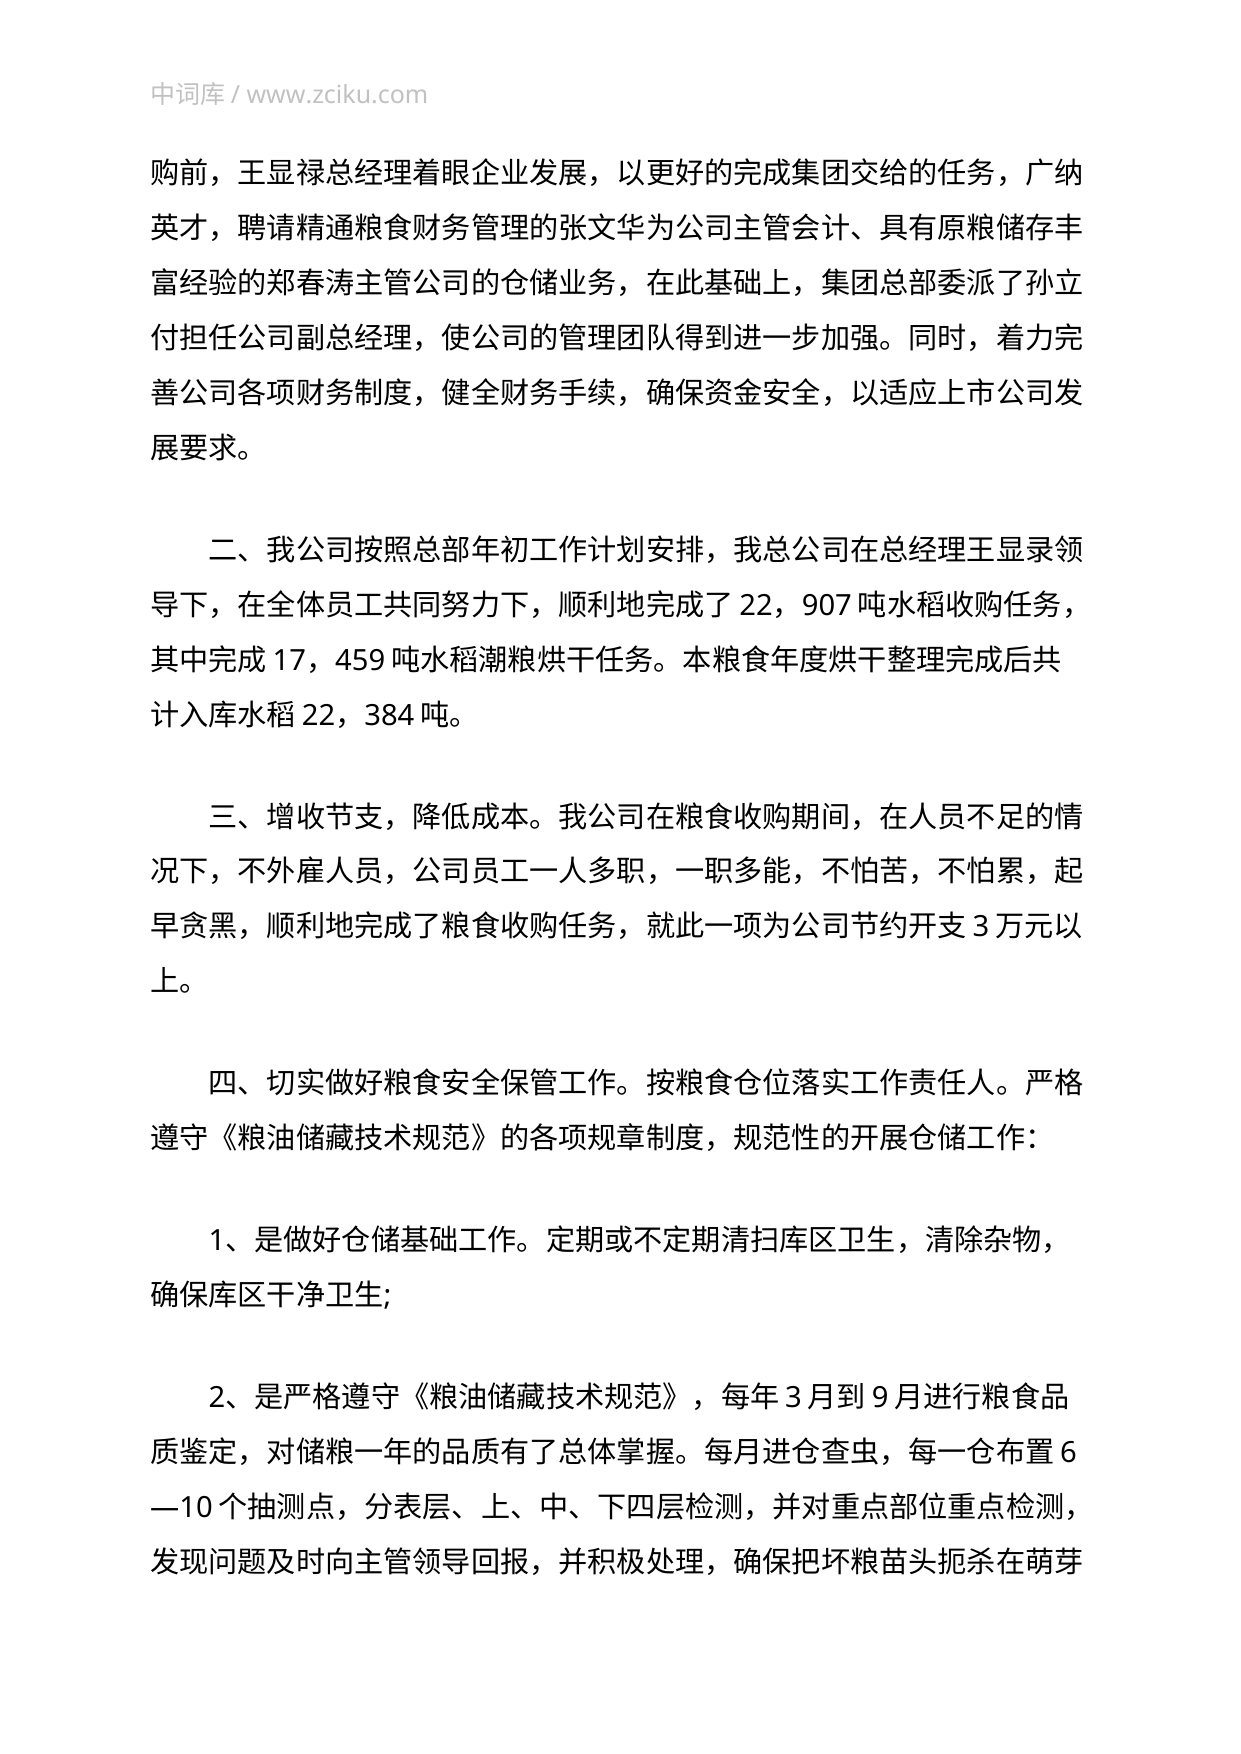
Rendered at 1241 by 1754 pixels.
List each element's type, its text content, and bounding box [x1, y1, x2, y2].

text 二、我公司按照总部年初工作计划安排，我总公司在总经理王显录领导下，在全体员工共同努力下，顺利地完成了22，907吨水稻收购任务，其中完成17，459吨水稻潮粮烘干任务。本粮食年度烘干整理完成后共计入库水稻22，384吨。 [150, 526, 1090, 733]
text 三、增收节支，降低成本。我公司在粮食收购期间，在人员不足的情况下，不外雇人员，公司员工一人多职，一职多能，不怕苦，不怕累，起早贪黑，顺利地完成了粮食收购任务，就此一项为公司节约开支3万元以上。 [150, 793, 1090, 1000]
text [150, 1373, 1090, 1581]
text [150, 150, 1090, 467]
text 1、是做好仓储基础工作。定期或不定期清扫库区卫生，清除杂物，确保库区干净卫生; [150, 1216, 1090, 1314]
text 四、切实做好粮食安全保管工作。按粮食仓位落实工作责任人。严格遵守《粮油储藏技术规范》的各项规章制度，规范性的开展仓储工作： [150, 1060, 1090, 1157]
